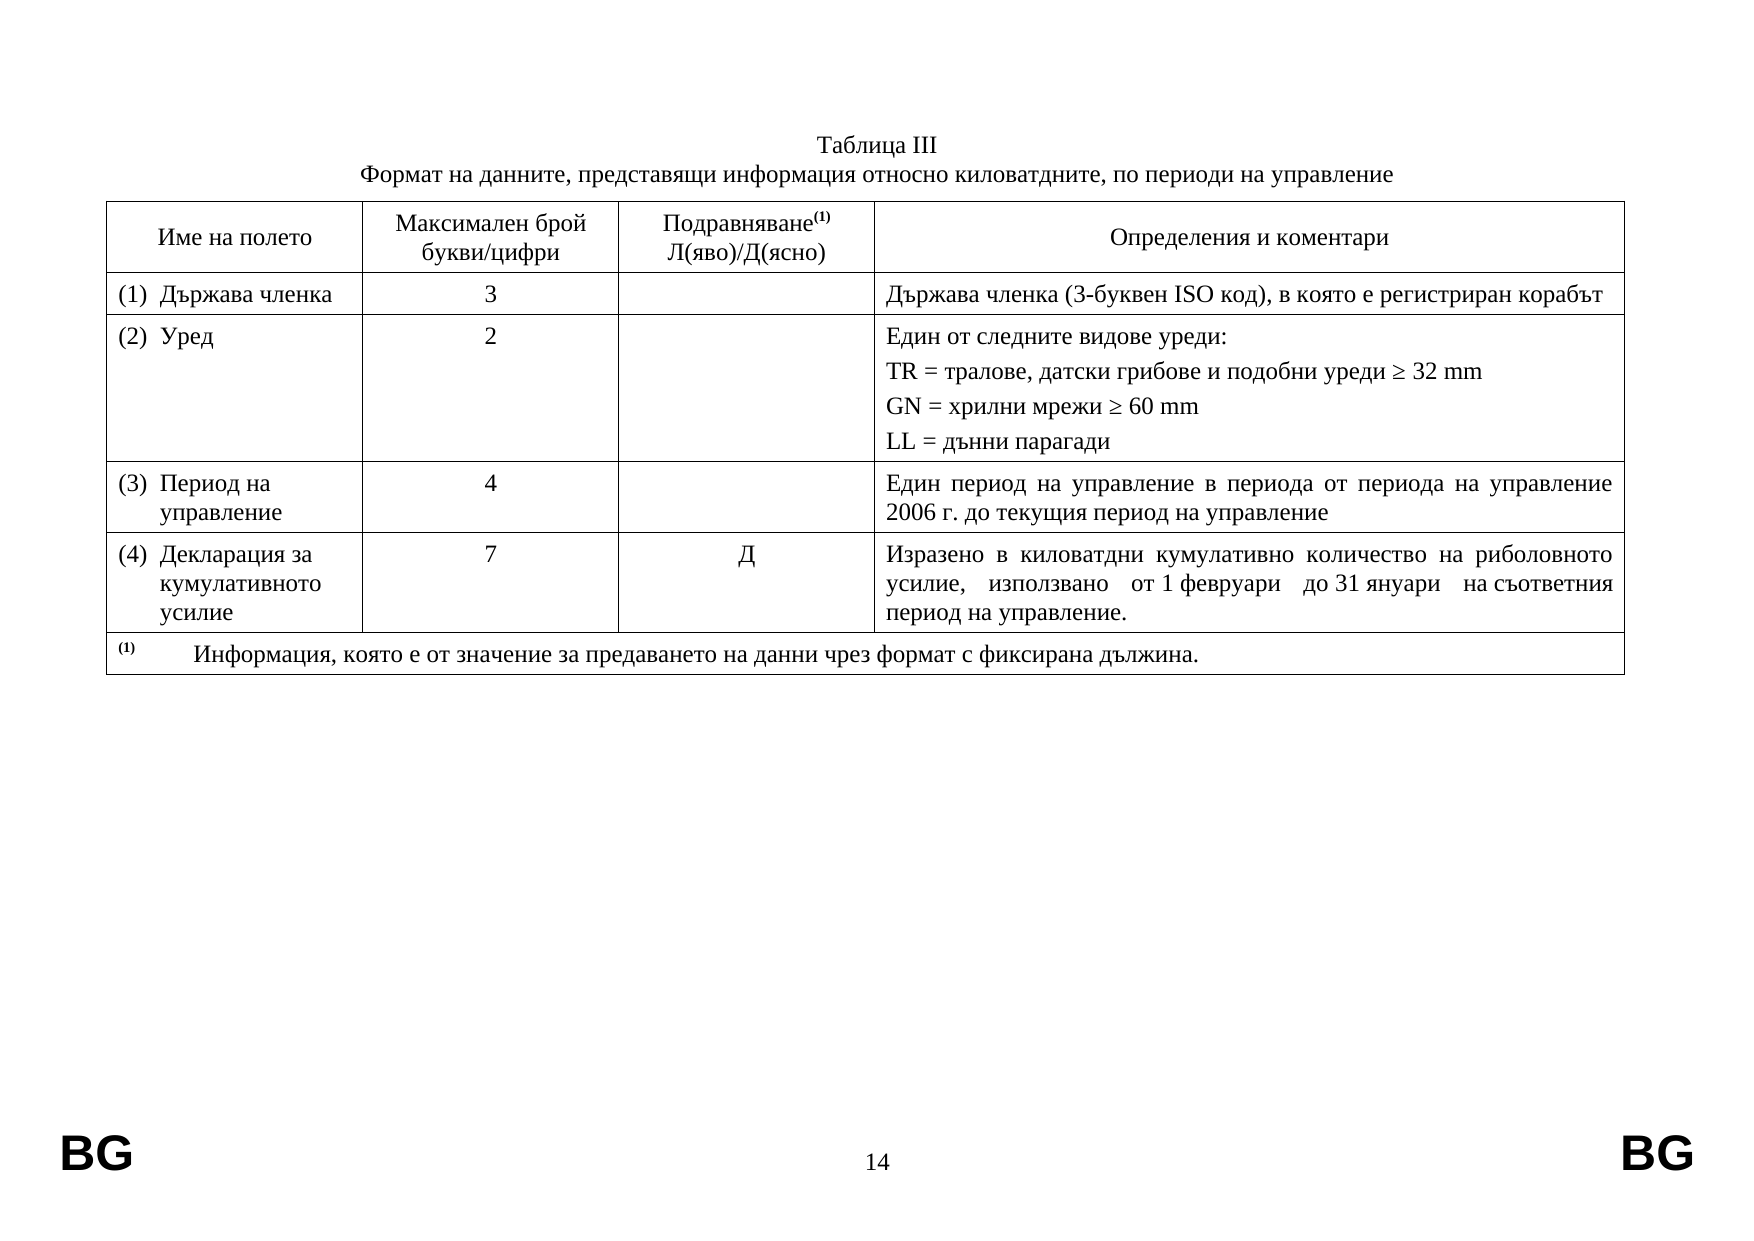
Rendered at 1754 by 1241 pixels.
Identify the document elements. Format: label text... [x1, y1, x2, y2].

table_cell 2 [363, 315, 618, 461]
table_cell (1) Информация, която е от значение за предаването на данни чрез формат с фиксирана дължина. [107, 633, 1624, 674]
table_header Име на полето [107, 202, 362, 272]
table_header Определения и коментари [875, 202, 1624, 272]
table_cell Един период на управление в периода от периода на управление 2006 г. до текущия период на управление [875, 462, 1624, 532]
text Таблица III Формат на данните, представящи информация относно киловатдните, по периоди на управление [118, 131, 1636, 188]
table_cell [619, 462, 874, 532]
table_header Максимален брой букви/цифри [363, 202, 618, 272]
table_cell Един от следните видове уреди: TR = тралове, датски грибове и подобни уреди ≥ 32 mm GN = хрилни мрежи ≥ 60 mm LL = дънни парагади [875, 315, 1624, 461]
table_header Подравняване(1) Л(яво)/Д(ясно) [619, 202, 874, 272]
table_cell (4) Декларация за кумулативното усилие [107, 533, 362, 632]
table_cell [619, 273, 874, 314]
table_cell [619, 315, 874, 461]
table_cell Изразено в киловатдни кумулативно количество на риболовното усилие, използвано от 1 февруари до 31 януари на съответния период на управление. [875, 533, 1624, 632]
table_cell (1) Държава членка [107, 273, 362, 314]
table_cell 7 [363, 533, 618, 632]
table_cell Държава членка (3-буквен ISO код), в която е регистриран корабът [875, 273, 1624, 314]
table_cell Д [619, 533, 874, 632]
table_cell 4 [363, 462, 618, 532]
table_cell (2) Уред [107, 315, 362, 461]
table_cell 3 [363, 273, 618, 314]
table_cell (3) Период на управление [107, 462, 362, 532]
